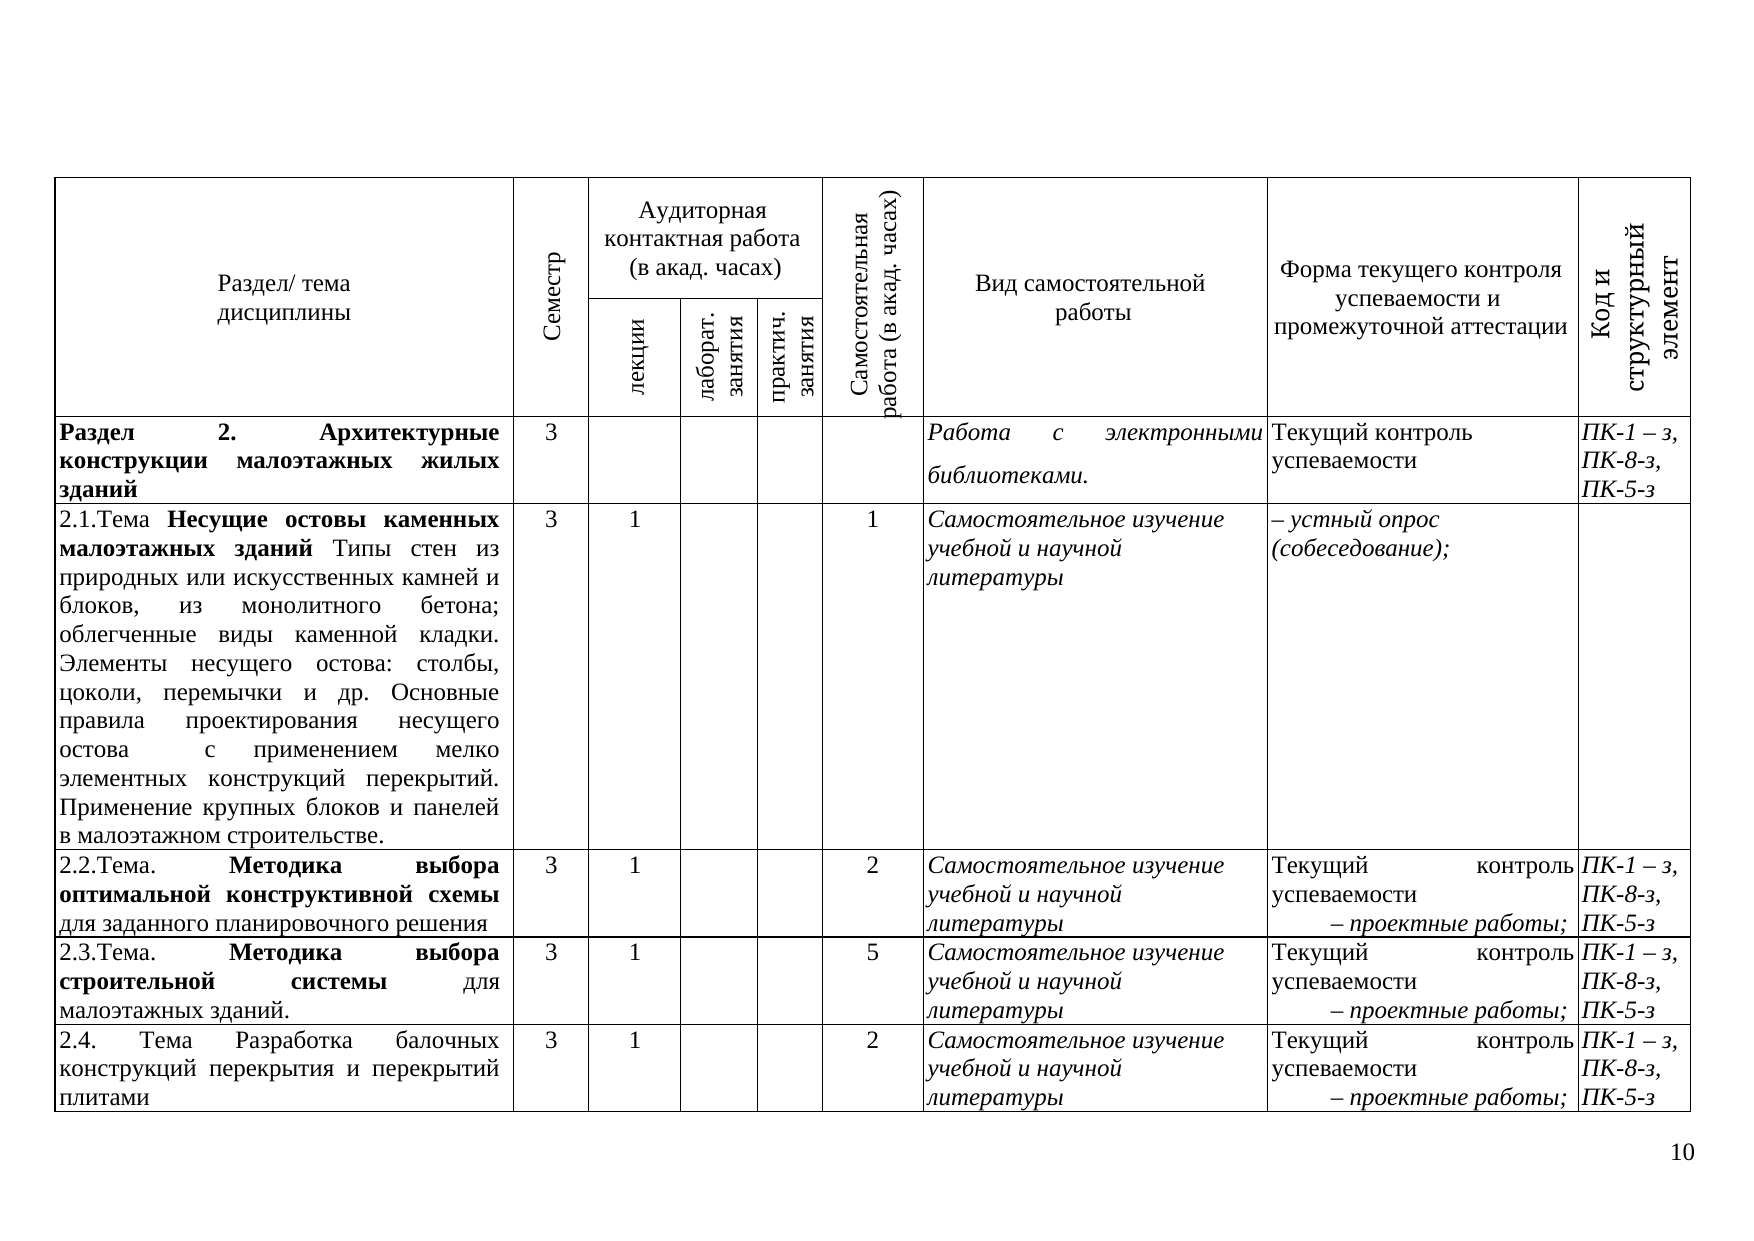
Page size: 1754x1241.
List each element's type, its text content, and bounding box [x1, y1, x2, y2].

table_cell 3 [514, 938, 588, 1024]
table_cell [681, 504, 757, 849]
table_cell ПК-1 – з, ПК-8-з, ПК-5-з [1579, 850, 1690, 936]
table_cell 5 [823, 938, 923, 1024]
table_cell лаборат. занятия [681, 299, 757, 416]
table_cell 3 [514, 504, 588, 849]
table_header Вид самостоятельной работы [924, 178, 1267, 416]
table_cell 3 [514, 417, 588, 503]
table_cell 2.1.Тема Несущие остовы каменных малоэтажных зданий Типы стен из природных или искусственных камней и блоков, из монолитного бетона; облегченные виды каменной кладки. Элементы несущего остова: столбы, цоколи, перемычки и др. Основные правила проектирования несущего остова с применением мелко элементных конструкций перекрытий. Применение крупных блоков и панелей в малоэтажном строительстве. [56, 504, 513, 849]
table_cell Самостоятельное изучение учебной и научной литературы [924, 850, 1267, 936]
table_cell Текущий контроль успеваемости – проектные работы; [1268, 1025, 1578, 1111]
table_header Самостоятельная работа (в акад. часах) [823, 178, 923, 416]
table_cell Работа с электронными библиотеками. [924, 417, 1267, 503]
table_cell Текущий контроль успеваемости [1268, 417, 1578, 503]
table_cell [1579, 504, 1690, 849]
table_cell 3 [514, 1025, 588, 1111]
table_cell – устный опрос (собеседование); [1268, 504, 1578, 849]
table_cell практич. занятия [758, 299, 822, 416]
table_cell ПК-1 – з, ПК-8-з, ПК-5-з [1579, 417, 1690, 503]
table_cell [681, 938, 757, 1024]
table_cell 1 [823, 504, 923, 849]
table_cell 2 [823, 1025, 923, 1111]
table_cell лекции [589, 299, 680, 416]
table_cell Самостоятельное изучение учебной и научной литературы [924, 1025, 1267, 1111]
table_cell 1 [589, 1025, 680, 1111]
table_header Аудиторная контактная работа (в акад. часах) [589, 178, 822, 298]
table_cell ПК-1 – з, ПК-8-з, ПК-5-з [1579, 1025, 1690, 1111]
table_cell [823, 417, 923, 503]
table_cell Текущий контроль успеваемости – проектные работы; [1268, 850, 1578, 936]
table_header Код и структурный элемент компетенции [1579, 178, 1690, 416]
table_cell Самостоятельное изучение учебной и научной литературы [924, 504, 1267, 849]
table_header Семестр [514, 178, 588, 416]
table_cell Самостоятельное изучение учебной и научной литературы [924, 938, 1267, 1024]
table_cell [758, 504, 822, 849]
table_cell 2.3.Тема. Методика выбора строительной системы для малоэтажных зданий. [56, 938, 513, 1024]
table_cell [681, 1025, 757, 1111]
table_cell ПК-1 – з, ПК-8-з, ПК-5-з [1579, 938, 1690, 1024]
table_cell 2.2.Тема. Методика выбора оптимальной конструктивной схемы для заданного планировочного решения [56, 850, 513, 936]
table_cell 1 [589, 938, 680, 1024]
table_cell [758, 417, 822, 503]
table_cell [681, 417, 757, 503]
table_cell Раздел 2. Архитектурные конструкции малоэтажных жилых зданий [56, 417, 513, 503]
table_cell 1 [589, 504, 680, 849]
table_cell 1 [589, 850, 680, 936]
table_cell [681, 850, 757, 936]
table_cell [758, 850, 822, 936]
table_header Форма текущего контроля успеваемости и промежуточной аттестации [1268, 178, 1578, 416]
table_cell 3 [514, 850, 588, 936]
table_cell 2.4. Тема Разработка балочных конструкций перекрытия и перекрытий плитами [56, 1025, 513, 1111]
table_cell [589, 417, 680, 503]
table_cell [758, 938, 822, 1024]
table_header Раздел/ тема дисциплины [56, 178, 513, 416]
table_cell [758, 1025, 822, 1111]
table_cell 2 [823, 850, 923, 936]
table_cell Текущий контроль успеваемости – проектные работы; [1268, 938, 1578, 1024]
